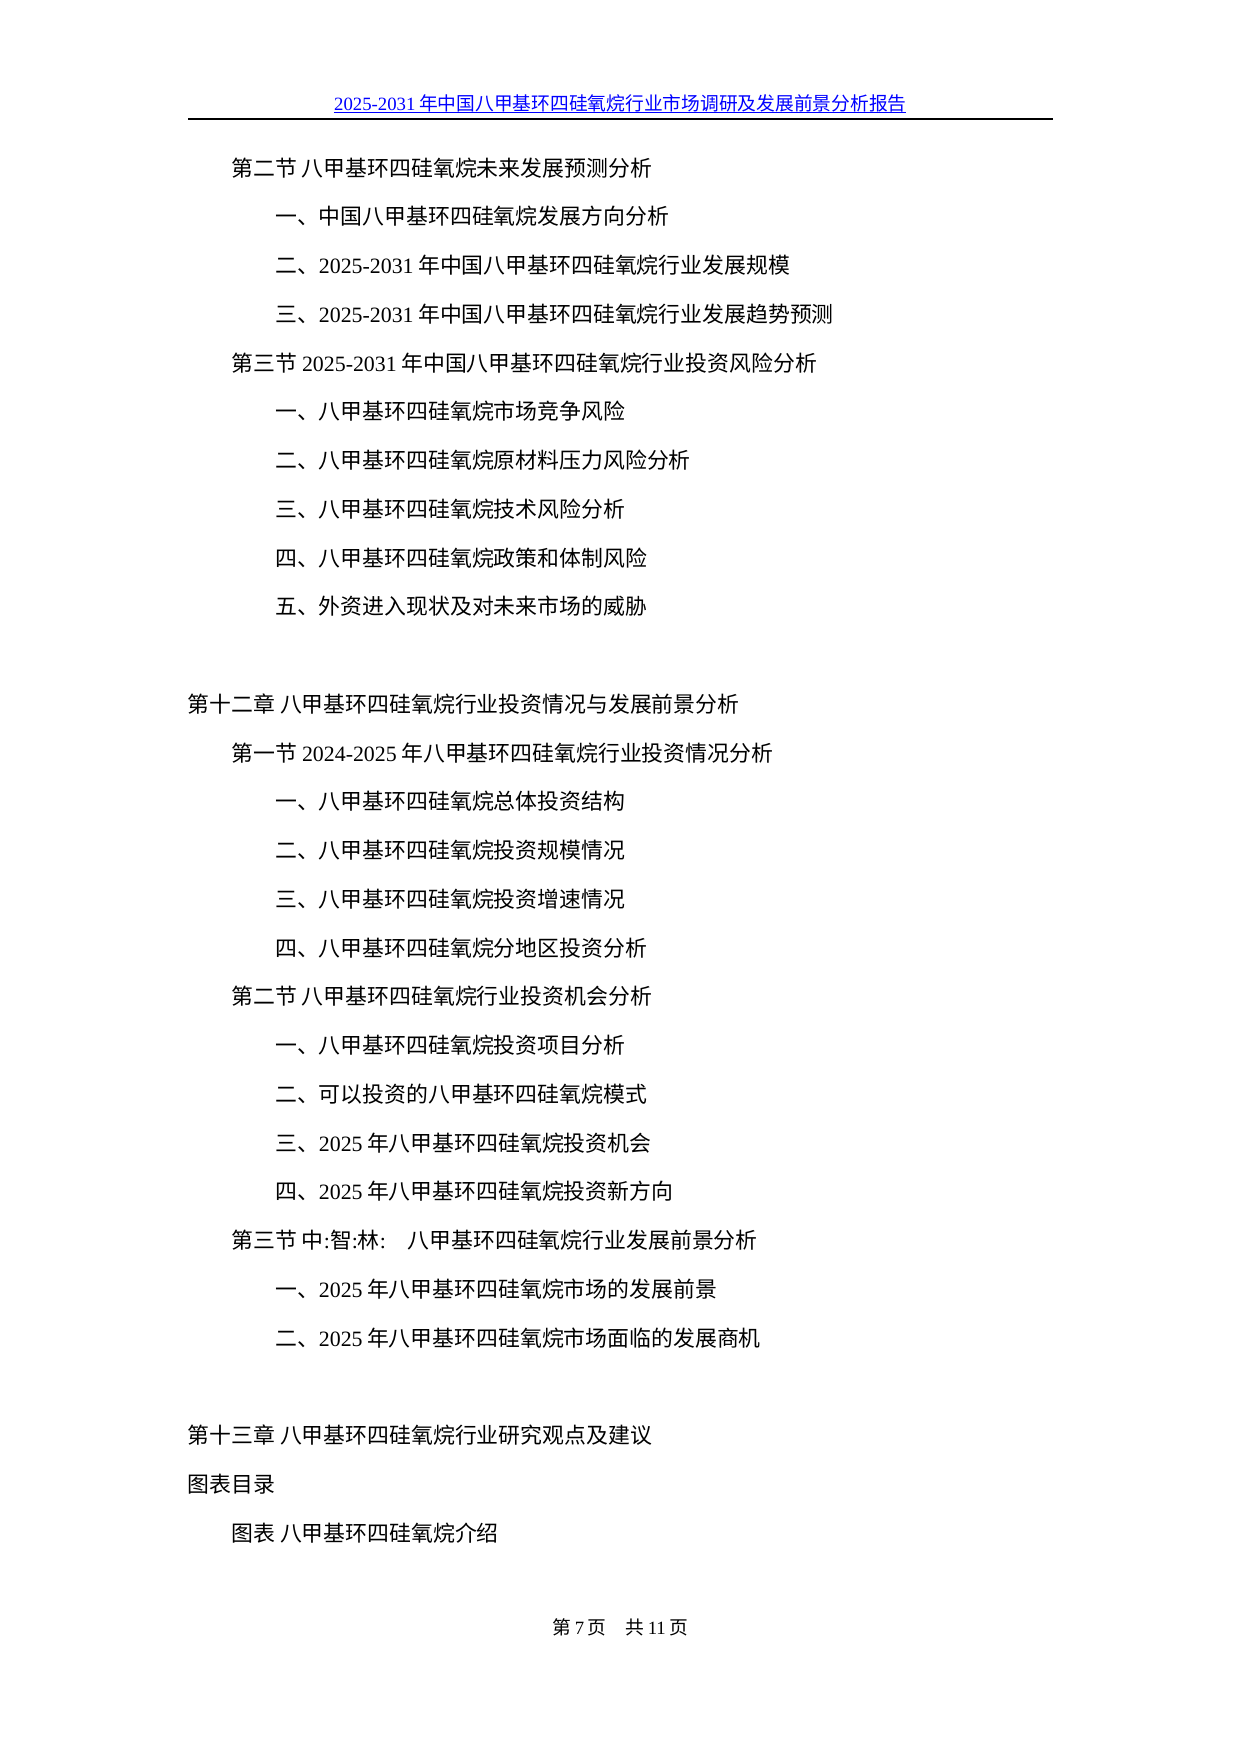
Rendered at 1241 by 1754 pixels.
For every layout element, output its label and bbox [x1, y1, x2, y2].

text [187, 150, 1053, 1548]
